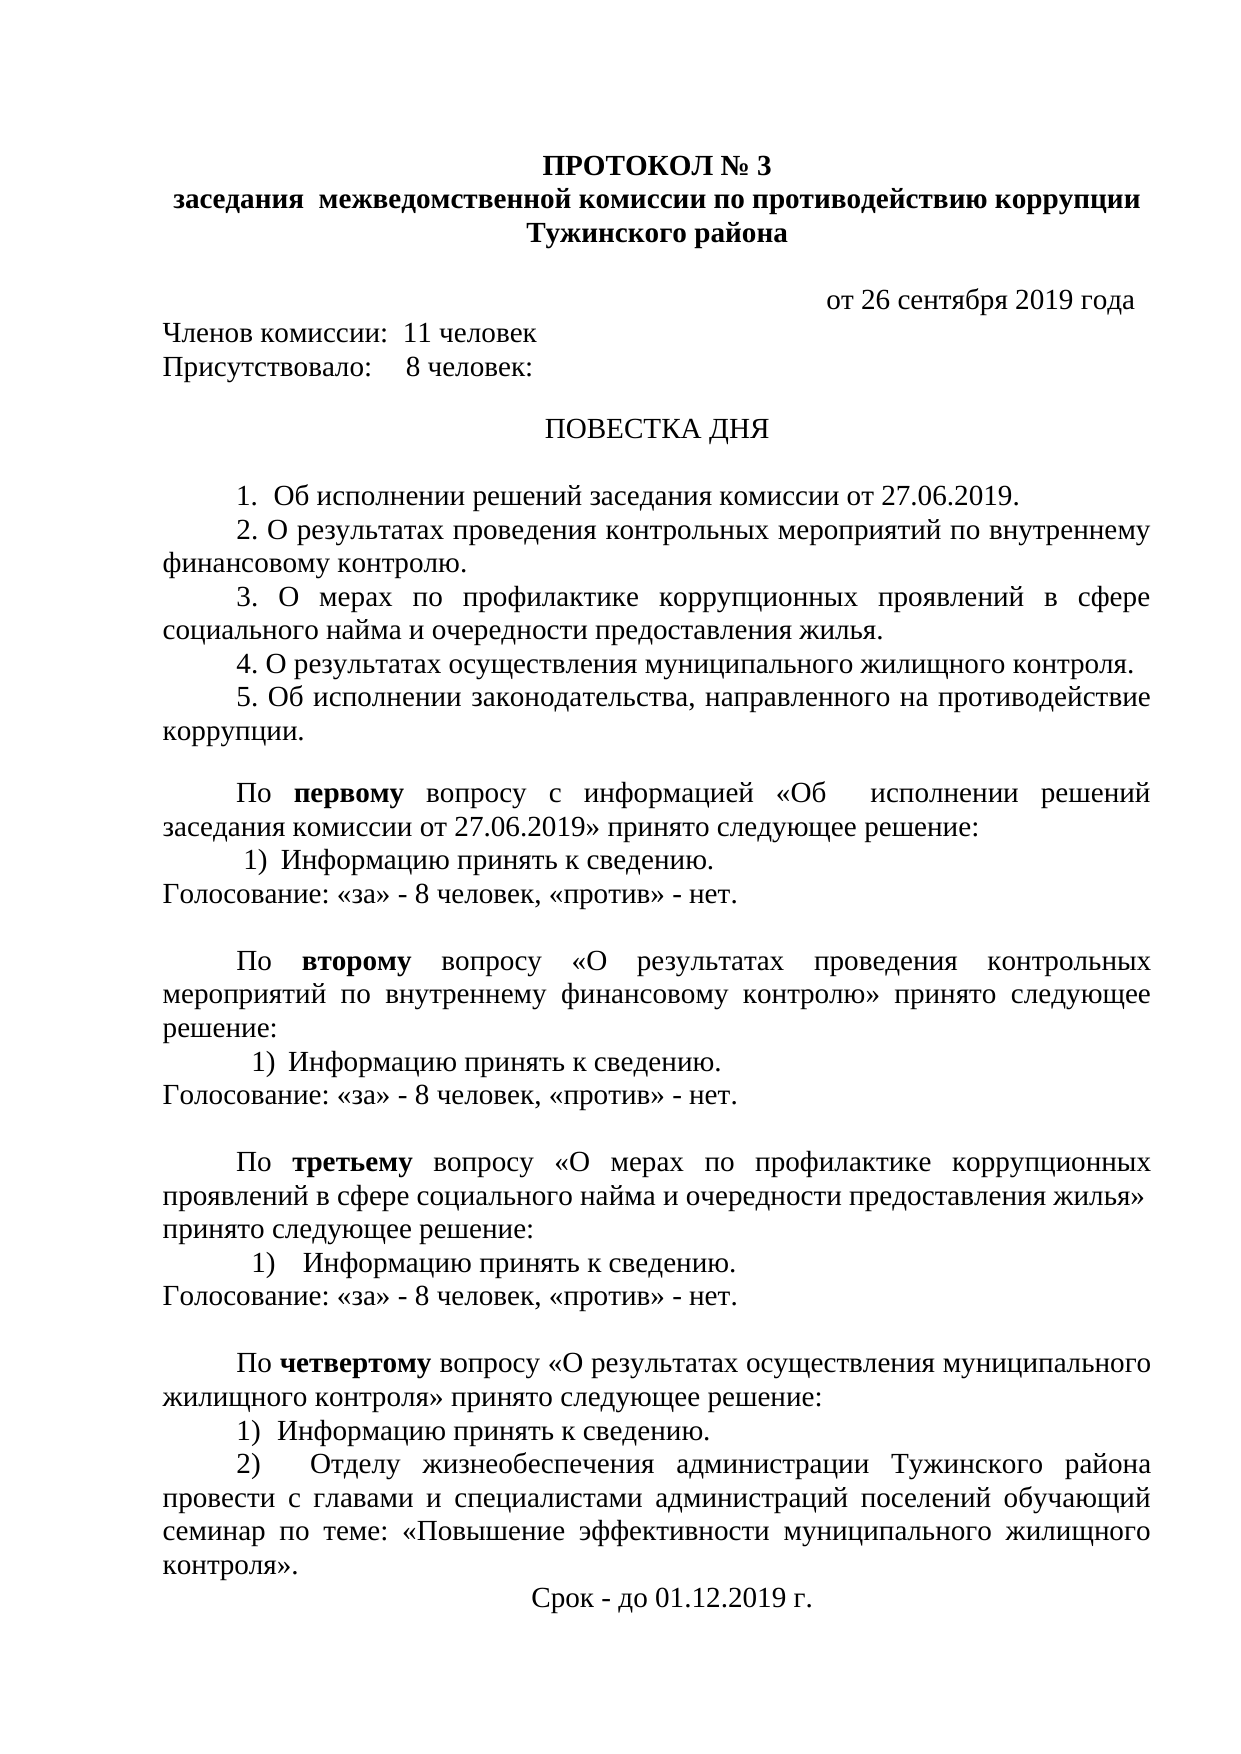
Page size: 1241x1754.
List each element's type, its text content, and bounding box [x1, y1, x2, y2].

text 3. О мерах по профилактике коррупционных проявлений в сфере социального найма и очередности предоставления жилья. [162, 579, 1152, 646]
list Информацию принять к сведению. [251, 1044, 1152, 1077]
text Тужинского района [162, 215, 1152, 248]
text заседания межведомственной комиссии по противодействию коррупции [162, 181, 1152, 215]
text По третьему вопросу «О мерах по профилактике коррупционных проявлений в сфере социального найма и очередности предоставления жилья» [162, 1144, 1152, 1211]
text Членов комиссии: 11 человек [162, 315, 1152, 349]
text Срок - до 01.12.2019 г. [162, 1580, 1152, 1614]
text 4. О результатах осуществления муниципального жилищного контроля. [162, 646, 1152, 679]
text Голосование: «за» - 8 человек, «против» - нет. [162, 1077, 1152, 1111]
text принято следующее решение: [162, 1211, 1152, 1245]
text Голосование: «за» - 8 человек, «против» - нет. [162, 1278, 1152, 1312]
text По второму вопросу «О результатах проведения контрольных мероприятий по внутреннему финансовому контролю» принято следующее решение: [162, 943, 1152, 1044]
text ПРОТОКОЛ № 3 [162, 148, 1152, 181]
list Информацию принять к сведению. [243, 842, 1152, 876]
text По четвертому вопросу «О результатах осуществления муниципального жилищного контроля» принято следующее решение: [162, 1346, 1152, 1413]
text 5. Об исполнении законодательства, направленного на противодействие коррупции. [162, 679, 1152, 747]
list Информацию принять к сведению. [251, 1245, 1152, 1278]
text 2. О результатах проведения контрольных мероприятий по внутреннему финансовому контролю. [162, 512, 1152, 579]
text ПОВЕСТКА ДНЯ [162, 411, 1152, 445]
list Отделу жизнеобеспечения администрации Тужинского района провести с главами и специалистами администраций поселений обучающий семинар по теме: «Повышение эффективности муниципального жилищного контроля». [162, 1446, 1152, 1580]
text Голосование: «за» - 8 человек, «против» - нет. [162, 876, 1152, 909]
text от 26 сентября 2019 года [752, 282, 1152, 315]
list Информацию принять к сведению. [236, 1413, 1152, 1446]
text Присутствовало: 8 человек: [162, 349, 1152, 382]
list Об исполнении решений заседания комиссии от 27.06.2019. [236, 478, 1152, 512]
text По первому вопросу с информацией «Об исполнении решений заседания комиссии от 27.06.2019» принято следующее решение: [162, 775, 1152, 842]
